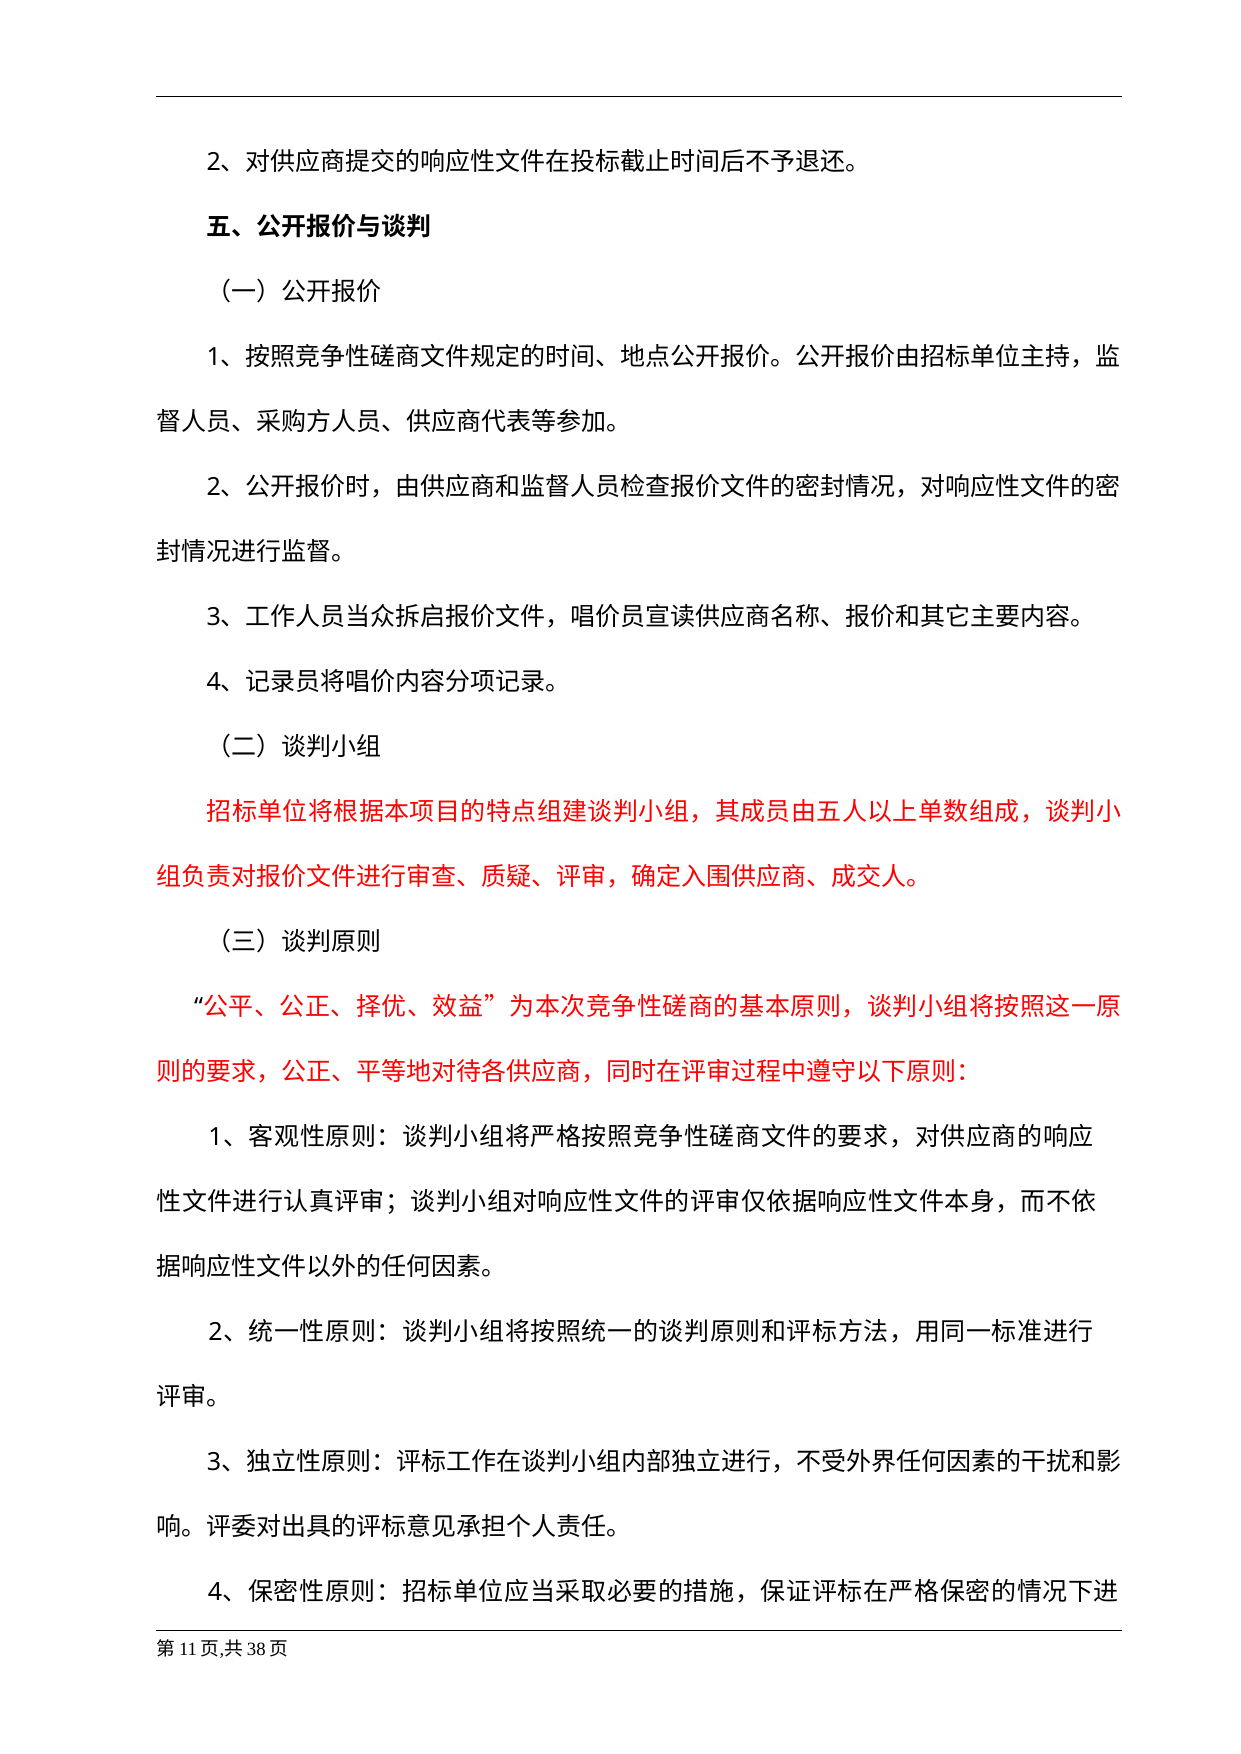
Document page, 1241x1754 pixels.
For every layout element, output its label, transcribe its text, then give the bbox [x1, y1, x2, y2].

text 3、独立性原则：评标工作在谈判小组内部独立进行，不受外界任何因素的干扰和影响。评委对出具的评标意见承担个人责任。 [156, 1427, 1121, 1557]
text （三）谈判原则 [156, 907, 1121, 972]
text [156, 1557, 1121, 1622]
text 3、工作人员当众拆启报价文件，唱价员宣读供应商名称、报价和其它主要内容。 [156, 582, 1121, 647]
text 2、统一性原则：谈判小组将按照统一的谈判原则和评标方法，用同一标准进行评审。 [156, 1297, 1096, 1427]
text （一）公开报价 [156, 257, 1096, 322]
text “公平、公正、择优、效益”为本次竞争性磋商的基本原则，谈判小组将按照这一原则的要求，公正、平等地对待各供应商，同时在评审过程中遵守以下原则： [156, 972, 1121, 1102]
text 1、客观性原则：谈判小组将严格按照竞争性磋商文件的要求，对供应商的响应性文件进行认真评审；谈判小组对响应性文件的评审仅依据响应性文件本身，而不依据响应性文件以外的任何因素。 [156, 1102, 1096, 1297]
text （二）谈判小组 [156, 712, 1121, 777]
text 4、记录员将唱价内容分项记录。 [156, 647, 1121, 712]
text 1、按照竞争性磋商文件规定的时间、地点公开报价。公开报价由招标单位主持，监督人员、采购方人员、供应商代表等参加。 [156, 322, 1121, 452]
text 2、对供应商提交的响应性文件在投标截止时间后不予退还。 [156, 127, 1096, 192]
text 五、公开报价与谈判 [156, 192, 1096, 257]
text 2、公开报价时，由供应商和监督人员检查报价文件的密封情况，对响应性文件的密封情况进行监督。 [156, 452, 1121, 582]
text 招标单位将根据本项目的特点组建谈判小组，其成员由五人以上单数组成，谈判小组负责对报价文件进行审查、质疑、评审，确定入围供应商、成交人。 [156, 777, 1121, 907]
